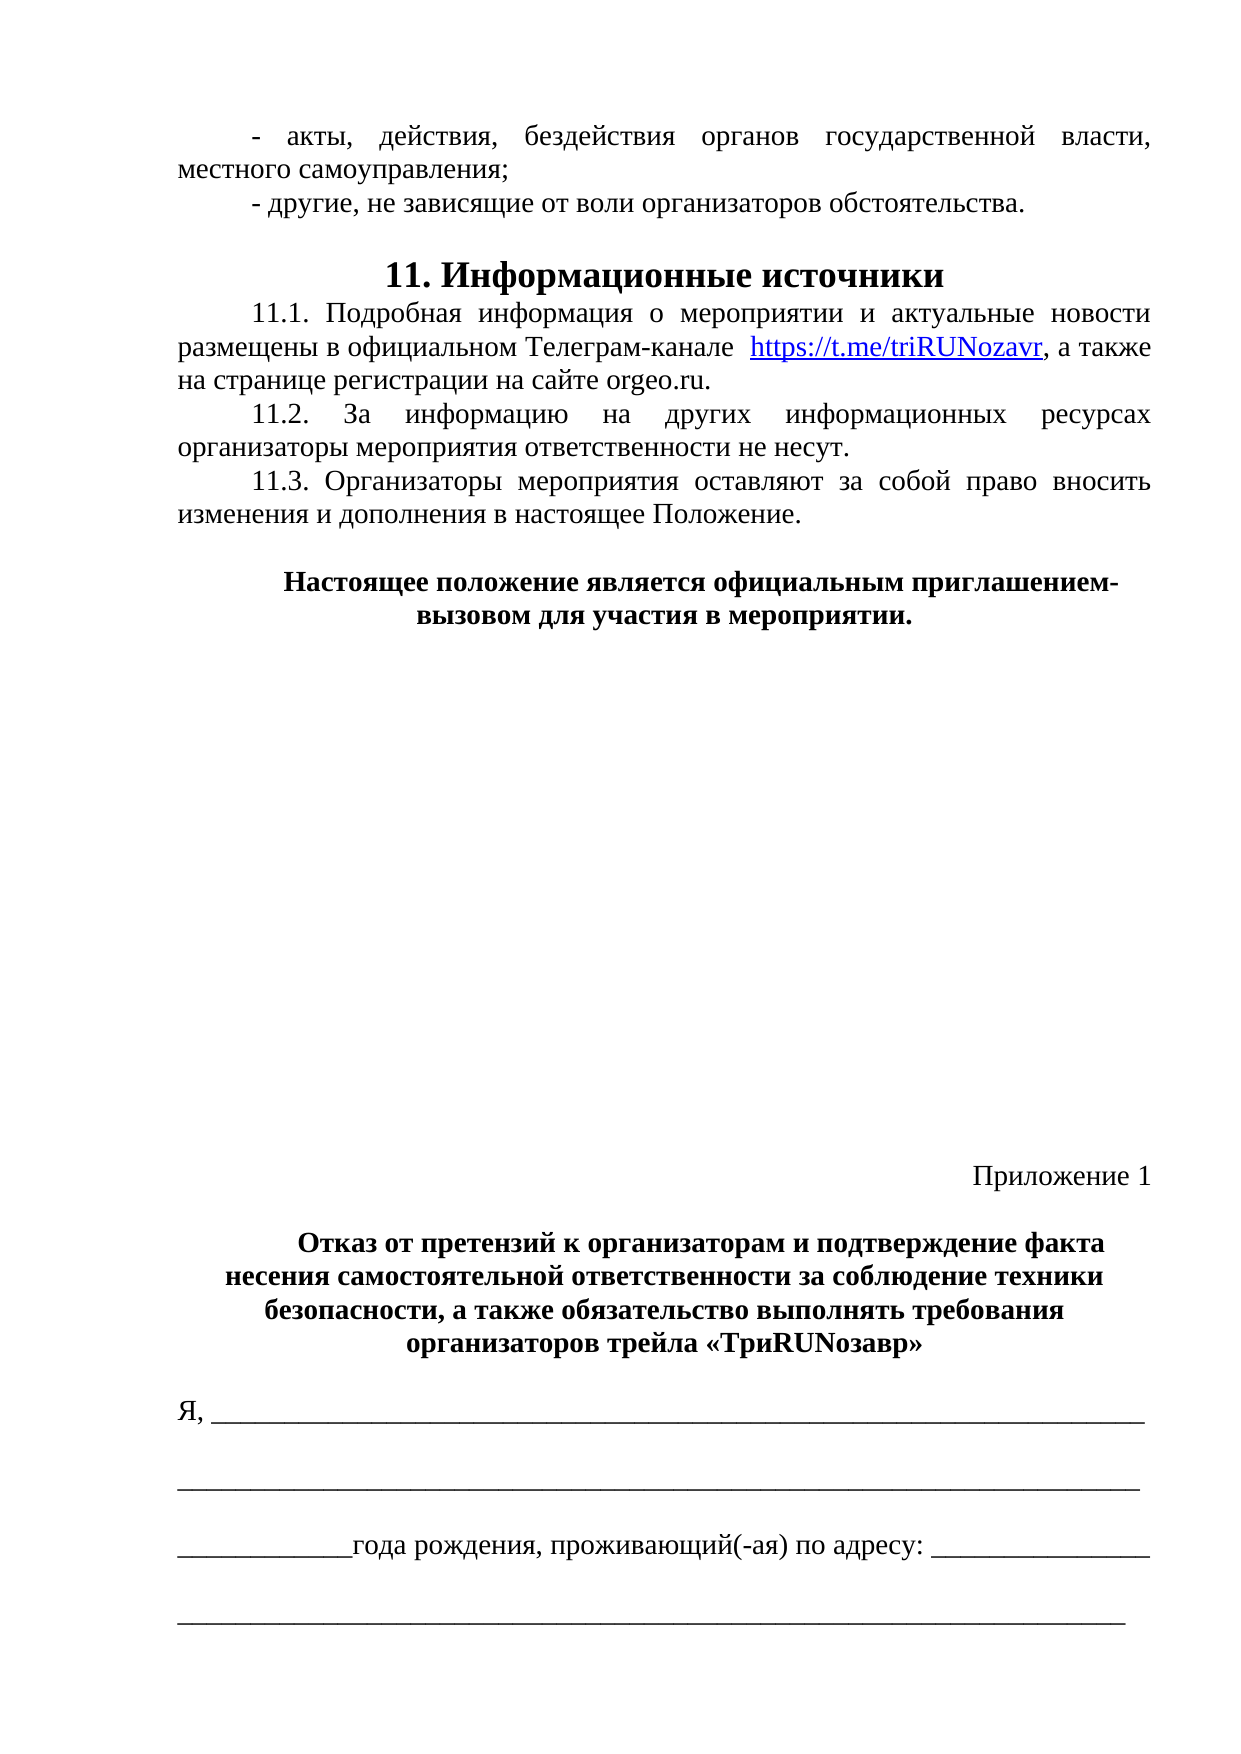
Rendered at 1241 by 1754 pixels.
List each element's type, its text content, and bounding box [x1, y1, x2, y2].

text 11.3. Организаторы мероприятия оставляют за собой право вносить изменения и дополнения в настоящее Положение. [177, 463, 1152, 530]
text _________________________________________________________________ [177, 1594, 1152, 1627]
text Я, ________________________________________________________________ [177, 1393, 1152, 1426]
text Отказ от претензий к организаторам и подтверждение факта несения самостоятельной ответственности за соблюдение техники безопасности, а также обязательство выполнять требования организаторов трейла «ТриRUNозавр» [177, 1225, 1152, 1359]
text - другие, не зависящие от воли организаторов обстоятельства. [177, 185, 1152, 219]
text Настоящее положение является официальным приглашением-вызовом для участия в мероприятии. [177, 564, 1152, 631]
text ____________года рождения, проживающий(-ая) по адресу: _______________ [177, 1527, 1152, 1560]
text 11.1. Подробная информация о мероприятии и актуальные новости размещены в официальном Телеграм-канале https://t.me/triRUNozavr, а также на странице регистрации на сайте orgeo.ru. [177, 295, 1152, 396]
text __________________________________________________________________ [177, 1460, 1152, 1493]
text 11.2. За информацию на других информационных ресурсах организаторы мероприятия ответственности не несут. [177, 396, 1152, 463]
text Приложение 1 [177, 1158, 1152, 1191]
text - акты, действия, бездействия органов государственной власти, местного самоуправления; [177, 118, 1152, 185]
text 11. Информационные источники [177, 252, 1152, 295]
